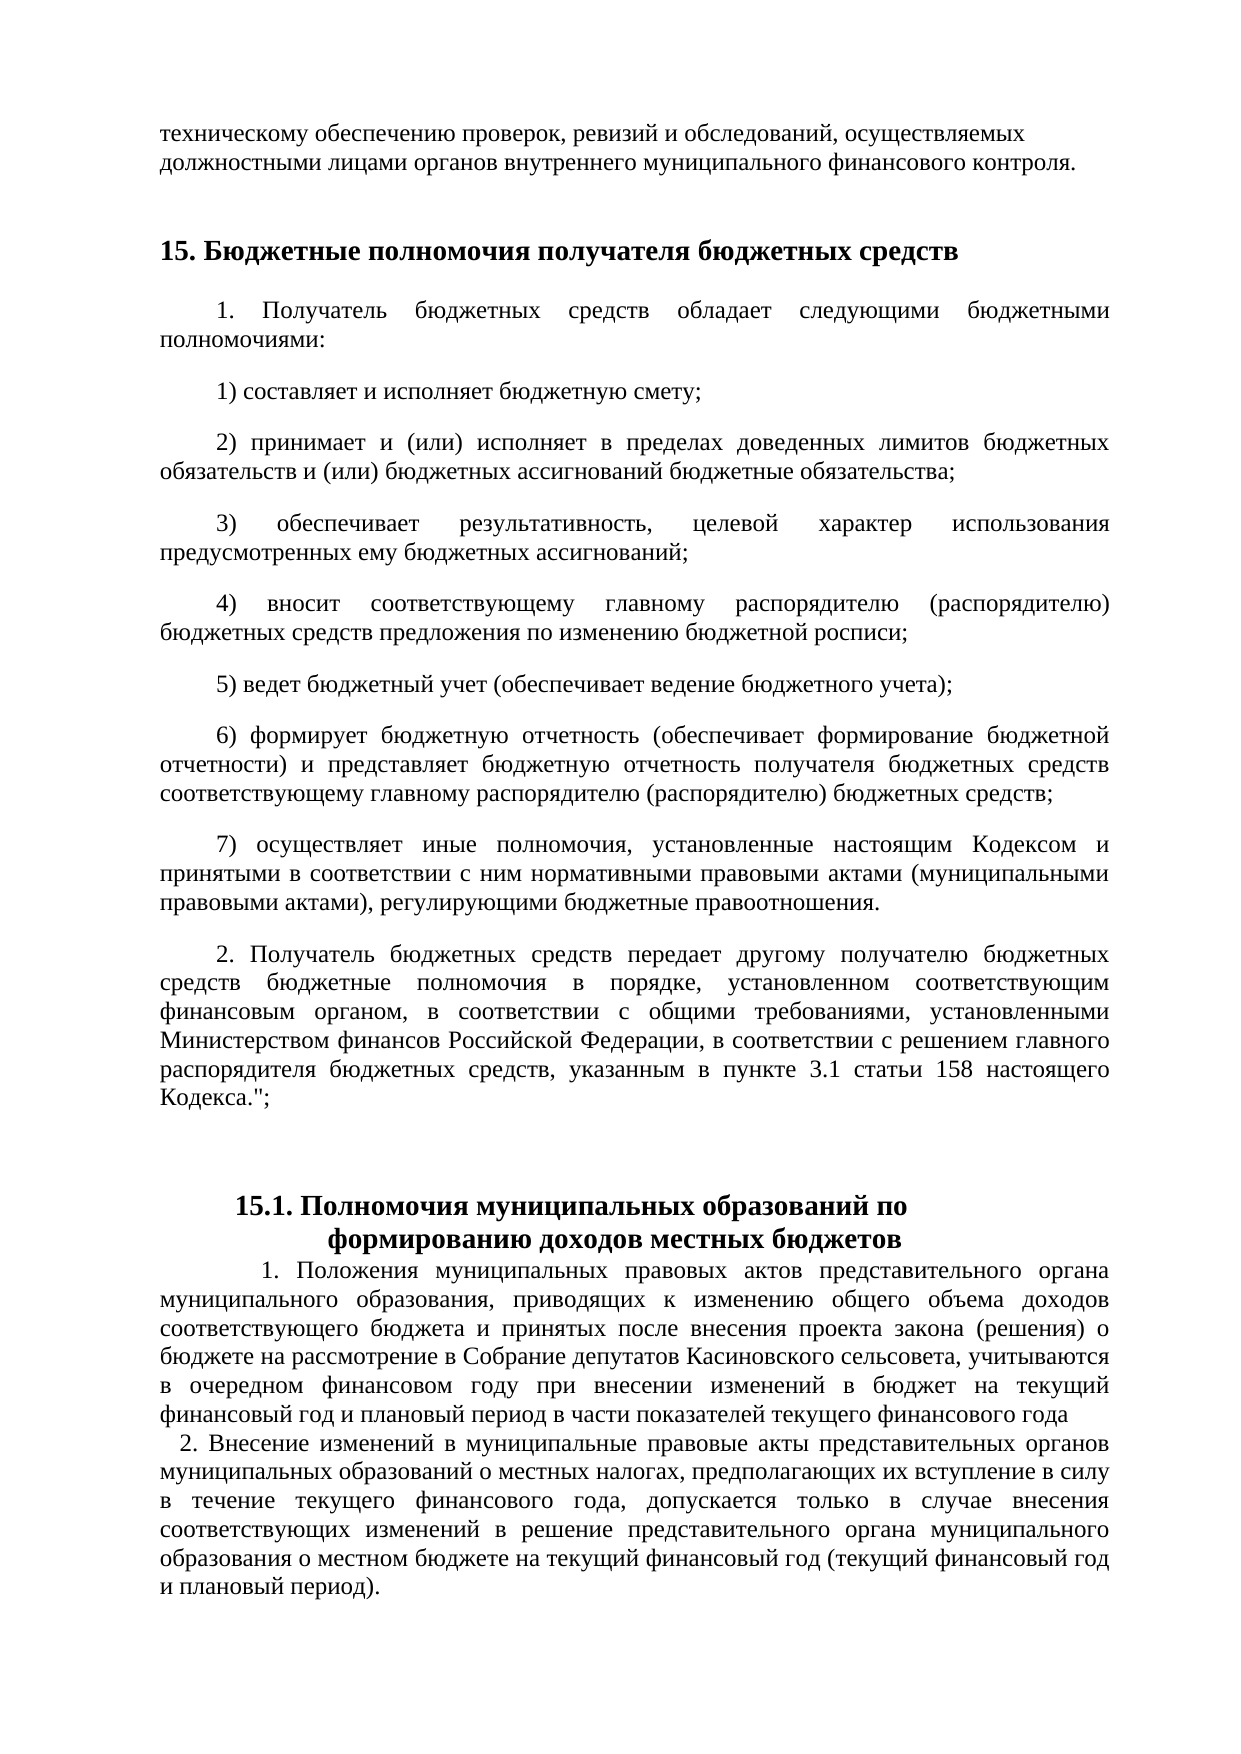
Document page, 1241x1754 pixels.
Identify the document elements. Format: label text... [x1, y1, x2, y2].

text 15. Бюджетные полномочия получателя бюджетных средств [159, 233, 1110, 267]
text 6) формирует бюджетную отчетность (обеспечивает формирование бюджетной отчетности) и представляет бюджетную отчетность получателя бюджетных средств соответствующему главному распорядителю (распорядителю) бюджетных средств; [159, 720, 1110, 807]
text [159, 118, 1110, 176]
text 1. Получатель бюджетных средств обладает следующими бюджетными полномочиями: [159, 295, 1110, 353]
text 3) обеспечивает результативность, целевой характер использования предусмотренных ему бюджетных ассигнований; [159, 508, 1110, 565]
text 2) принимает и (или) исполняет в пределах доведенных лимитов бюджетных обязательств и (или) бюджетных ассигнований бюджетные обязательства; [159, 427, 1110, 485]
text 7) осуществляет иные полномочия, установленные настоящим Кодексом и принятыми в соответствии с ним нормативными правовыми актами (муниципальными правовыми актами), регулирующими бюджетные правоотношения. [159, 829, 1110, 916]
text 1. Положения муниципальных правовых актов представительного органа муниципального образования, приводящих к изменению общего объема доходов соответствующего бюджета и принятых после внесения проекта закона (решения) о бюджете на рассмотрение в Собрание депутатов Касиновского сельсовета, учитываются в очередном финансовом году при внесении изменений в бюджет на текущий финансовый год и плановый период в части показателей текущего финансового года [159, 1255, 1110, 1428]
text 5) ведет бюджетный учет (обеспечивает ведение бюджетного учета); [159, 669, 1110, 697]
text 4) вносит соответствующему главному распорядителю (распорядителю) бюджетных средств предложения по изменению бюджетной росписи; [159, 588, 1110, 646]
text 1) составляет и исполняет бюджетную смету; [159, 376, 1110, 404]
text 15.1. Полномочия муниципальных образований по формированию доходов местных бюджетов [234, 1188, 1110, 1255]
text 2. Получатель бюджетных средств передает другому получателю бюджетных средств бюджетные полномочия в порядке, установленном соответствующим финансовым органом, в соответствии с общими требованиями, установленными Министерством финансов Российской Федерации, в соответствии с решением главного распорядителя бюджетных средств, указанным в пункте 3.1 статьи 158 настоящего Кодекса."; [159, 939, 1110, 1111]
text 2. Внесение изменений в муниципальные правовые акты представительных органов муниципальных образований о местных налогах, предполагающих их вступление в силу в течение текущего финансового года, допускается только в случае внесения соответствующих изменений в решение представительного органа муниципального образования о местном бюджете на текущий финансовый год (текущий финансовый год и плановый период). [159, 1428, 1110, 1600]
